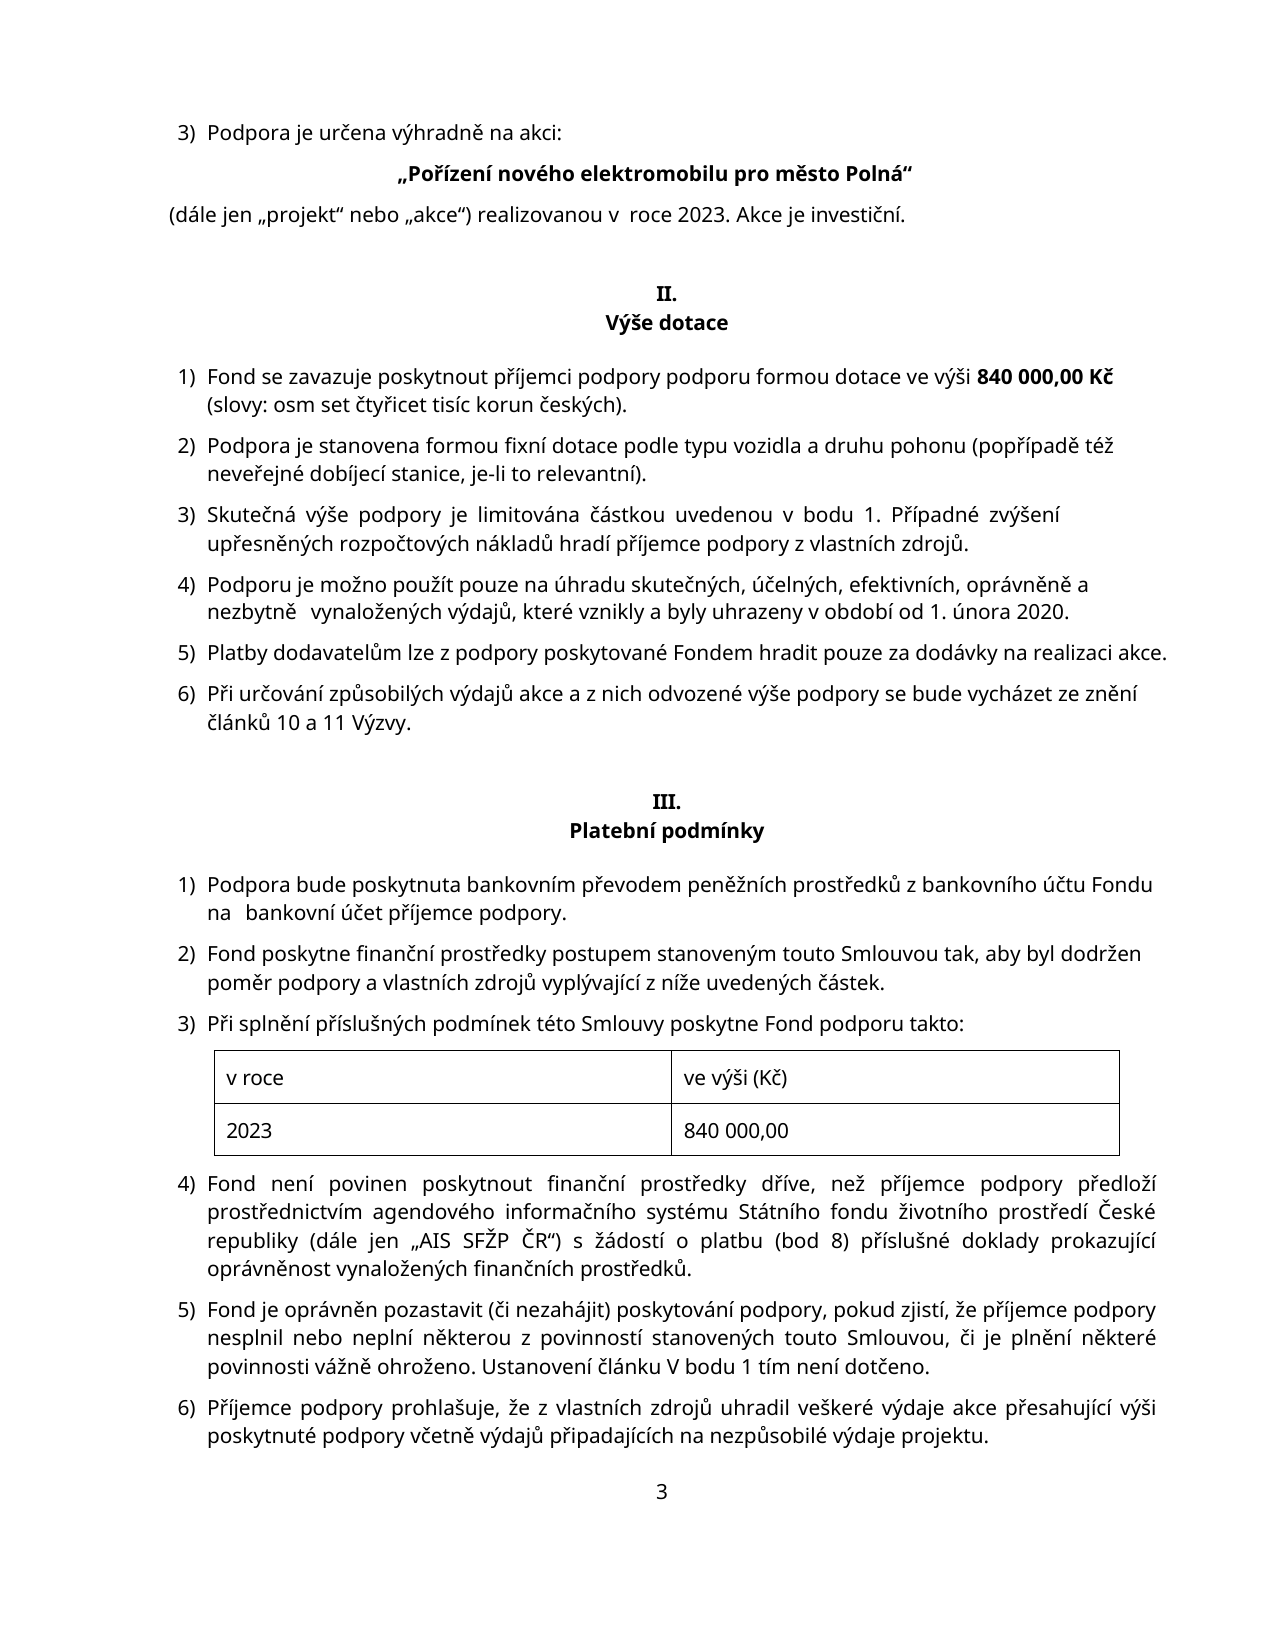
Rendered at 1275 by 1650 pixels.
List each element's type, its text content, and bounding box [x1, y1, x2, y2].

list Příjemce podpory prohlašuje, že z vlastních zdrojů uhradil veškeré výdaje akce přesahující výši poskytnuté podpory včetně výdajů připadajících na nezpůsobilé výdaje projektu. [177, 1393, 1157, 1450]
list Skutečná výše podpory je limitována částkou uvedenou v bodu 1. Případné zvýšení upřesněných rozpočtových nákladů hradí příjemce podpory z vlastních zdrojů. [177, 500, 1157, 557]
subtitle Výše dotace [493, 308, 841, 337]
list Podpora je určena výhradně na akci: [177, 118, 1169, 146]
table_cell 840 000,00 [672, 1104, 1119, 1155]
list Fond poskytne finanční prostředky postupem stanoveným touto Smlouvou tak, aby byl dodržen poměr podpory a vlastních zdrojů vyplývající z níže uvedených částek. [177, 939, 1157, 996]
list Fond je oprávněn pozastavit (či nezahájit) poskytování podpory, pokud zjistí, že příjemce podpory nesplnil nebo neplní některou z povinností stanovených touto Smlouvou, či je plnění některé povinnosti vážně ohroženo. Ustanovení článku V bodu 1 tím není dotčeno. [177, 1295, 1157, 1380]
subtitle II. [493, 279, 841, 308]
list Fond není povinen poskytnout finanční prostředky dříve, než příjemce podpory předloží prostřednictvím agendového informačního systému Státního fondu životního prostředí České republiky (dále jen „AIS SFŽP ČR“) s žádostí o platbu (bod 8) příslušné doklady prokazující oprávněnost vynaložených finančních prostředků. [177, 1169, 1157, 1283]
list Podpora bude poskytnuta bankovním převodem peněžních prostředků z bankovního účtu Fondu na bankovní účet příjemce podpory. [177, 870, 1157, 927]
subtitle „Pořízení nového elektromobilu pro město Polná“ [137, 159, 912, 187]
list Podpora je stanovena formou fixní dotace podle typu vozidla a druhu pohonu (popřípadě též neveřejné dobíjecí stanice, je-li to relevantní). [177, 431, 1157, 488]
list Při splnění příslušných podmínek této Smlouvy poskytne Fond podporu takto: [177, 1009, 1169, 1037]
list Fond se zavazuje poskytnout příjemci podpory podporu formou dotace ve výši 840 000,00 Kč (slovy: osm set čtyřicet tisíc korun českých). [177, 362, 1157, 418]
subtitle Platební podmínky [493, 816, 841, 844]
list Platby dodavatelům lze z podpory poskytované Fondem hradit pouze za dodávky na realizaci akce. [177, 638, 1169, 667]
list Při určování způsobilých výdajů akce a z nich odvozené výše podpory se bude vycházet ze znění článků 10 a 11 Výzvy. [177, 679, 1157, 736]
table_header v roce [215, 1051, 671, 1103]
table_cell 2023 [215, 1104, 671, 1155]
list Podporu je možno použít pouze na úhradu skutečných, účelných, efektivních, oprávněně a nezbytně vynaložených výdajů, které vznikly a byly uhrazeny v období od 1. února 2020. [177, 570, 1157, 626]
text (dále jen „projekt“ nebo „akce“) realizovanou v roce 2023. Akce je investiční. [137, 200, 906, 228]
subtitle III. [493, 787, 841, 816]
table_header ve výši (Kč) [672, 1051, 1119, 1103]
